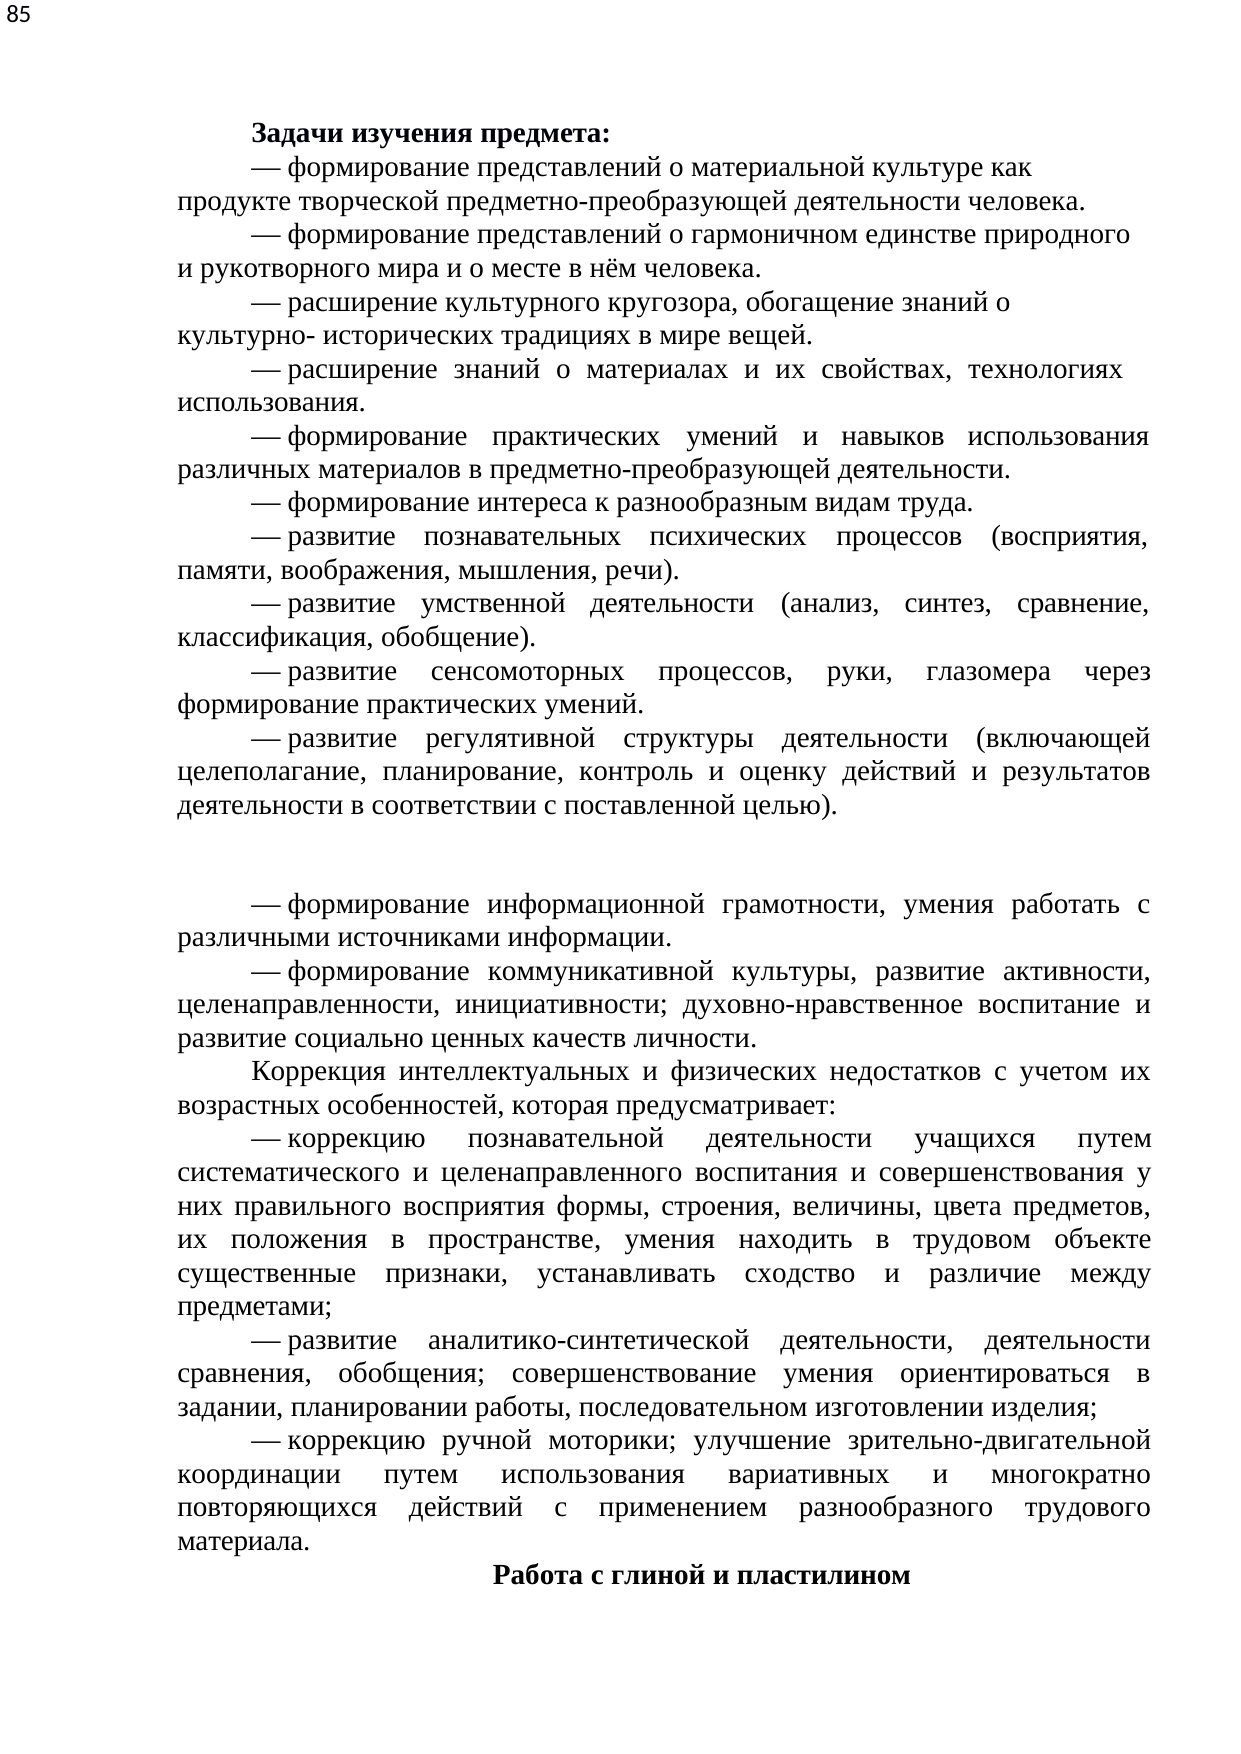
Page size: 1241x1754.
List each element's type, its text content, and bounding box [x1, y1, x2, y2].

list развитие умственной деятельности (анализ, синтез, сравнение, классификация, обобщение). [177, 586, 1151, 653]
text Коррекция интеллектуальных и физических недостатков с учетом их возрастных особенностей, которая предусматривает: [177, 1053, 1151, 1121]
list формирование интереса к разнообразным видам труда. [251, 485, 1194, 518]
list формирование представлений о материальной культуре как продукте творческой предметно-преобразующей деятельности человека. [177, 149, 1151, 216]
list формирование информационной грамотности, умения работать с различными источниками информации. [177, 886, 1151, 953]
list формирование представлений о гармоничном единстве природного и рукотворного мира и о месте в нём человека. [177, 216, 1151, 283]
list развитие познавательных психических процессов (восприятия, памяти, воображения, мышления, речи). [177, 518, 1151, 586]
list формирование практических умений и навыков использования различных материалов в предметно-преобразующей деятельности. [177, 418, 1151, 485]
list формирование коммуникативной культуры, развитие активности, целенаправленности, инициативности; духовно-нравственное воспитание и развитие социально ценных качеств личности. [177, 953, 1151, 1053]
list развитие сенсомоторных процессов, руки, глазомера через формирование практических умений. [177, 653, 1151, 720]
list расширение знаний о материалах и их свойствах, технологиях использования. [177, 351, 1151, 418]
list развитие аналитико-синтетической деятельности, деятельности сравнения, обобщения; совершенствование умения ориентироваться в задании, планировании работы, последовательном изготовлении изделия; [177, 1322, 1151, 1422]
subtitle Работа с глиной и пластилином [493, 1557, 1194, 1590]
list расширение культурного кругозора, обогащение знаний о культурно- исторических традициях в мире вещей. [177, 284, 1152, 351]
list развитие регулятивной структуры деятельности (включающей целеполагание, планирование, контроль и оценку действий и результатов деятельности в соответствии с поставленной целью). [177, 720, 1151, 820]
subtitle Задачи изучения предмета: [251, 116, 1194, 149]
list коррекцию ручной моторики; улучшение зрительно-двигательной координации путем использования вариативных и многократно повторяющихся действий с применением разнообразного трудового материала. [177, 1422, 1152, 1557]
list коррекцию познавательной деятельности учащихся путем систематического и целенаправленного воспитания и совершенствования у них правильного восприятия формы, строения, величины, цвета предметов, их положения в пространстве, умения находить в трудовом объекте существенные признаки, устанавливать сходство и различие между предметами; [177, 1121, 1152, 1322]
